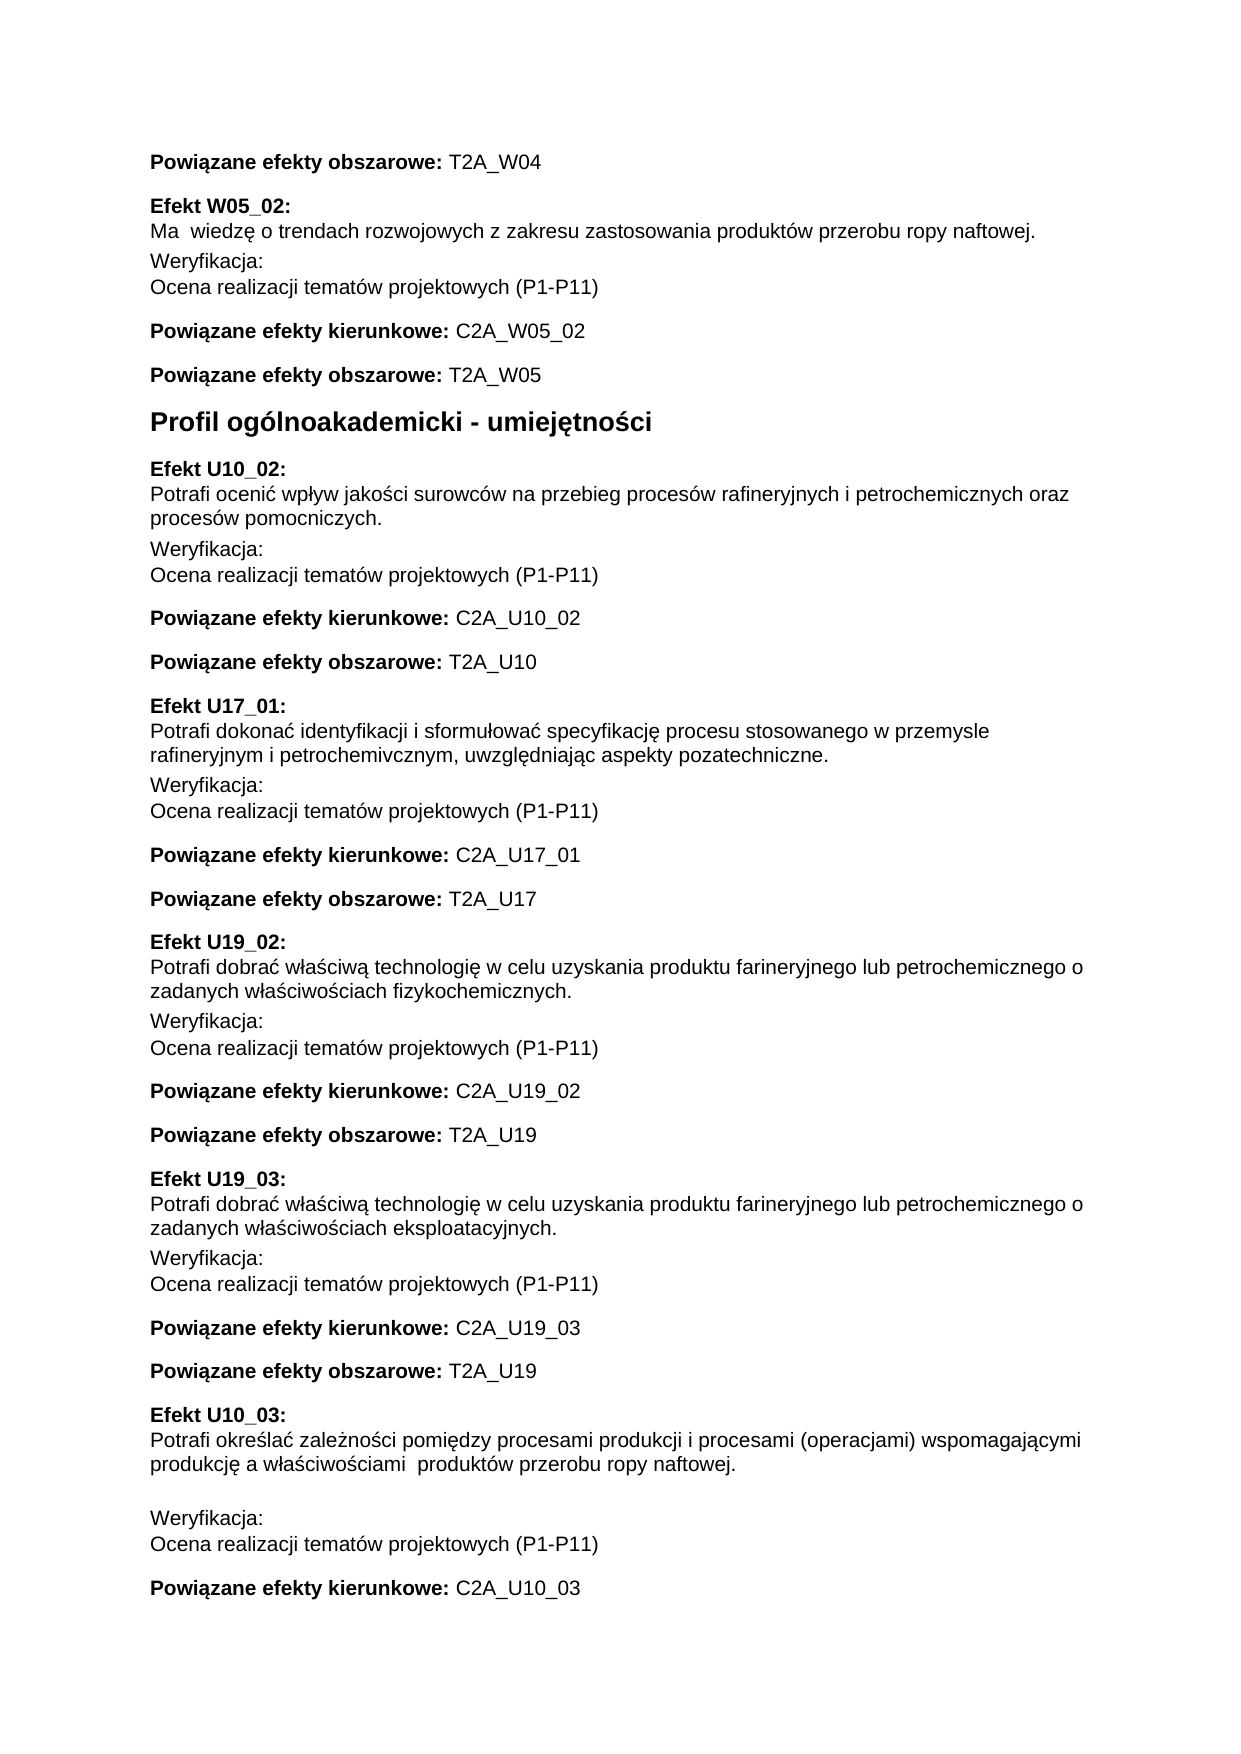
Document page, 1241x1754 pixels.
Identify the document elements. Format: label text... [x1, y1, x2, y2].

text Powiązane efekty obszarowe: T2A_W05 [150, 362, 1090, 386]
text Powiązane efekty obszarowe: T2A_W04 [150, 150, 1090, 174]
text Efekt U10_02: [150, 457, 1090, 481]
text Powiązane efekty kierunkowe: C2A_U10_02 [150, 606, 1090, 630]
text Weryfikacja: [150, 249, 1090, 273]
text Powiązane efekty obszarowe: T2A_U17 [150, 886, 1090, 910]
text Ocena realizacji tematów projektowych (P1-P11) [150, 799, 1090, 823]
text Efekt W05_02: [150, 194, 1090, 218]
text Ma wiedzę o trendach rozwojowych z zakresu zastosowania produktów przerobu ropy naftowej. [150, 219, 1090, 243]
text Powiązane efekty kierunkowe: C2A_U19_03 [150, 1316, 1090, 1339]
text Potrafi określać zależności pomiędzy procesami produkcji i procesami (operacjami) wspomagającymi produkcję a właściwościami produktów przerobu ropy naftowej. [150, 1428, 1090, 1500]
text Powiązane efekty kierunkowe: C2A_U17_01 [150, 843, 1090, 867]
text Potrafi ocenić wpływ jakości surowców na przebieg procesów rafineryjnych i petrochemicznych oraz procesów pomocniczych. [150, 482, 1090, 530]
text Powiązane efekty obszarowe: T2A_U19 [150, 1123, 1090, 1147]
subtitle Profil ogólnoakademicki - umiejętności [150, 406, 1090, 437]
text Weryfikacja: [150, 773, 1090, 797]
text Efekt U10_03: [150, 1403, 1090, 1427]
text Powiązane efekty obszarowe: T2A_U10 [150, 650, 1090, 674]
text Weryfikacja: [150, 1506, 1090, 1530]
text Powiązane efekty kierunkowe: C2A_U19_02 [150, 1079, 1090, 1103]
text Efekt U17_01: [150, 694, 1090, 718]
text Efekt U19_03: [150, 1167, 1090, 1191]
text Efekt U19_02: [150, 930, 1090, 954]
text Powiązane efekty kierunkowe: C2A_W05_02 [150, 319, 1090, 343]
text Weryfikacja: [150, 1246, 1090, 1270]
text Ocena realizacji tematów projektowych (P1-P11) [150, 1532, 1090, 1556]
text Powiązane efekty obszarowe: T2A_U19 [150, 1359, 1090, 1383]
text Ocena realizacji tematów projektowych (P1-P11) [150, 562, 1090, 586]
text Ocena realizacji tematów projektowych (P1-P11) [150, 1272, 1090, 1296]
text Weryfikacja: [150, 1009, 1090, 1033]
text Potrafi dokonać identyfikacji i sformułować specyfikację procesu stosowanego w przemysle rafineryjnym i petrochemivcznym, uwzględniając aspekty pozatechniczne. [150, 719, 1090, 767]
text Weryfikacja: [150, 536, 1090, 560]
text Ocena realizacji tematów projektowych (P1-P11) [150, 1035, 1090, 1059]
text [150, 275, 1090, 299]
text Potrafi dobrać właściwą technologię w celu uzyskania produktu farineryjnego lub petrochemicznego o zadanych właściwościach fizykochemicznych. [150, 955, 1090, 1003]
text Powiązane efekty kierunkowe: C2A_U10_03 [150, 1576, 1090, 1600]
text Potrafi dobrać właściwą technologię w celu uzyskania produktu farineryjnego lub petrochemicznego o zadanych właściwościach eksploatacyjnych. [150, 1192, 1090, 1239]
